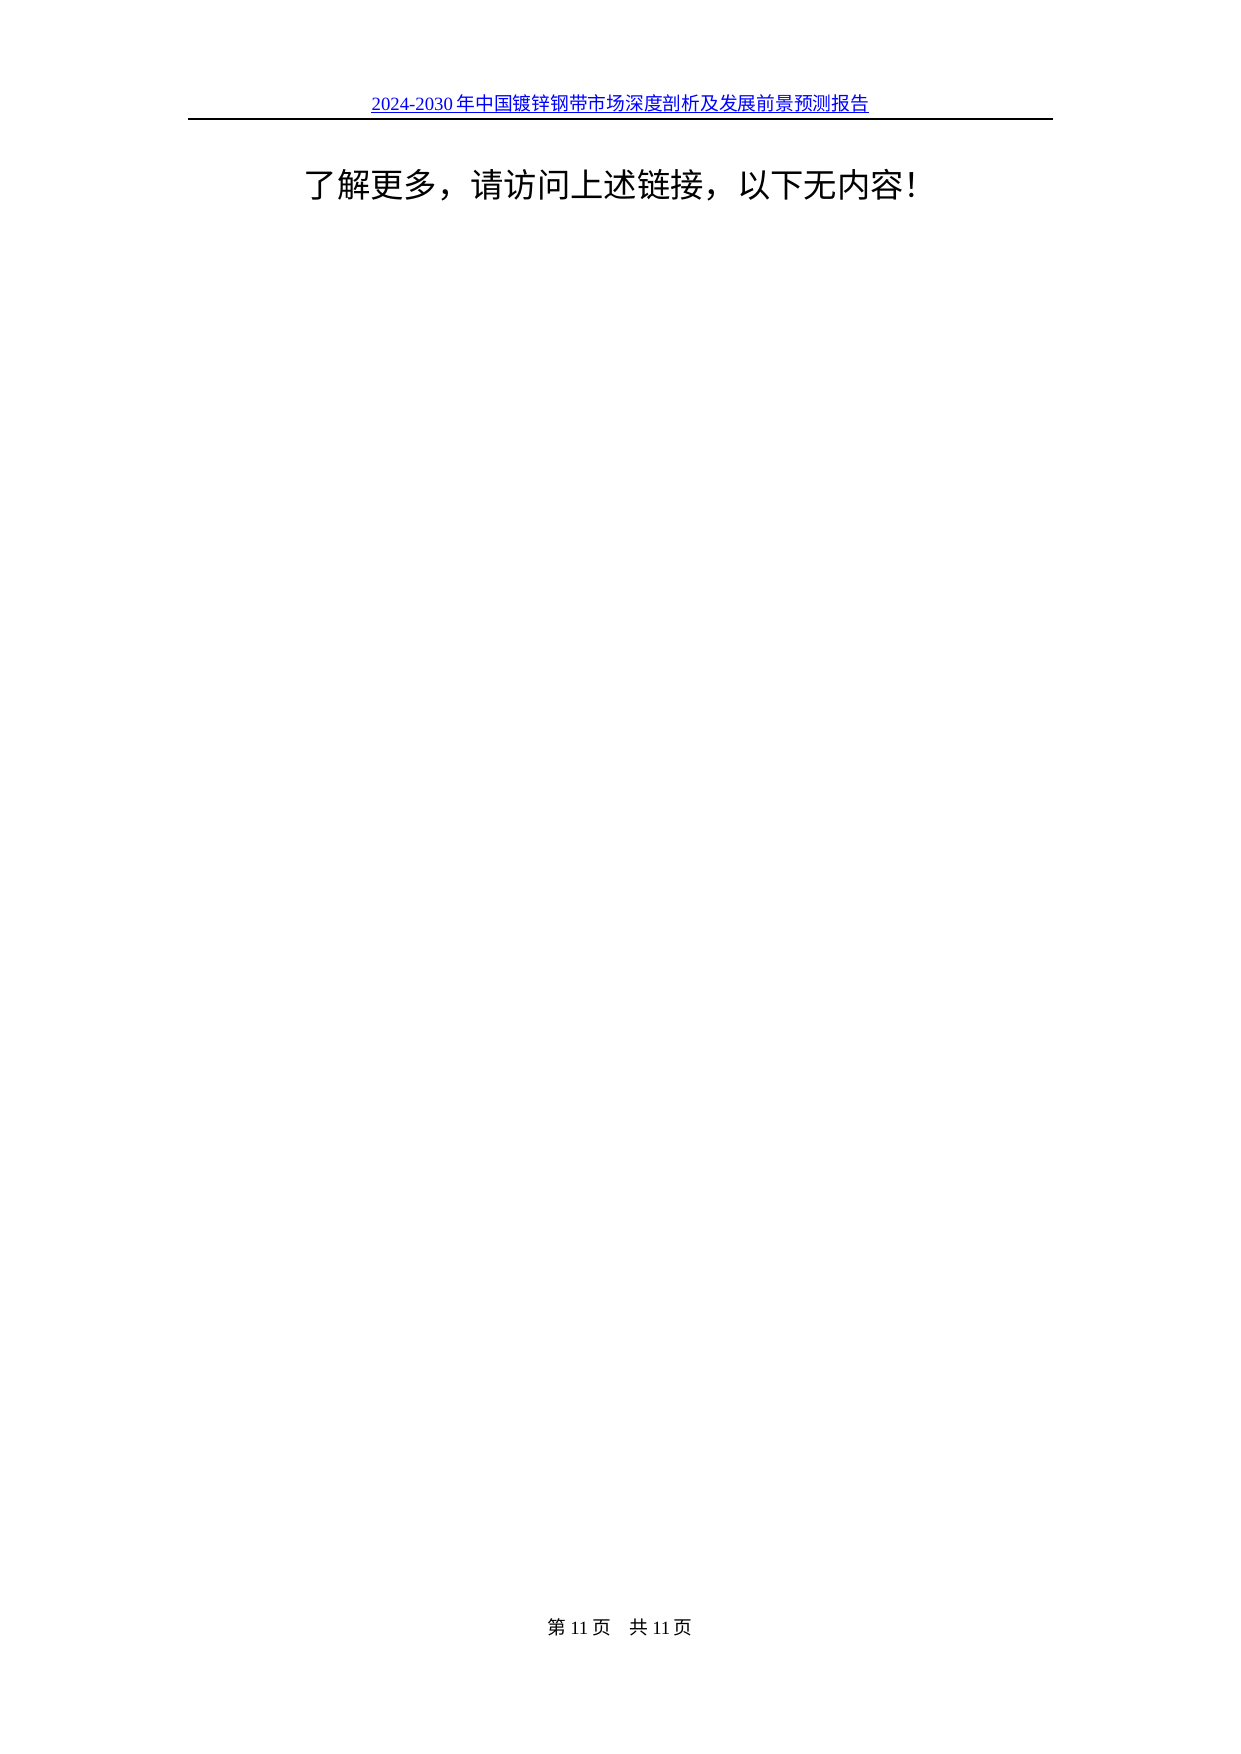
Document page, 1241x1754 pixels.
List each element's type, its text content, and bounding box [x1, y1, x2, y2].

title 了解更多，请访问上述链接，以下无内容！ [187, 150, 1053, 215]
